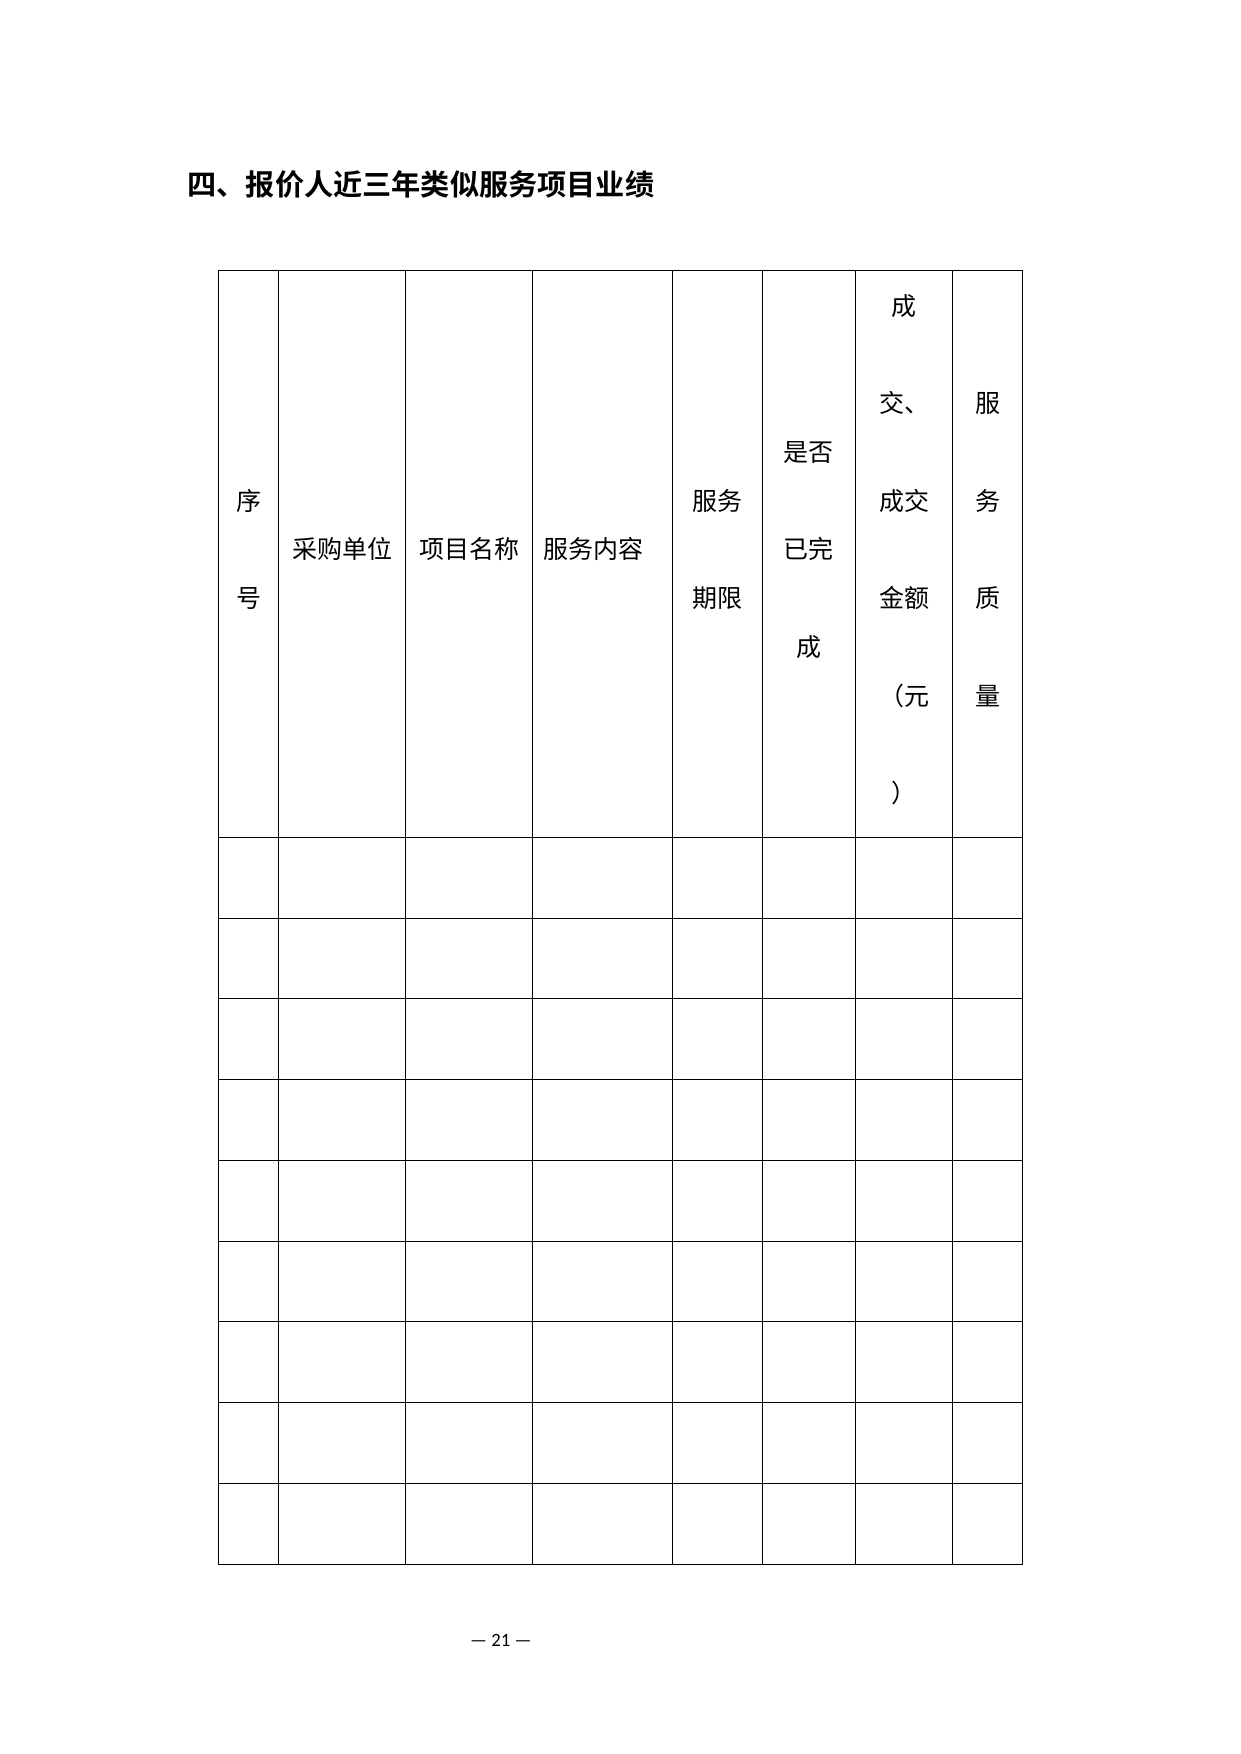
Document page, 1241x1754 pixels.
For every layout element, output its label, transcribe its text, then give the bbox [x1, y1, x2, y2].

table_cell [219, 1080, 278, 1160]
table_cell [279, 919, 405, 998]
table_cell [763, 919, 855, 998]
table_cell [279, 999, 405, 1079]
table_cell [673, 1403, 762, 1483]
table_cell [673, 838, 762, 918]
table_cell [763, 1403, 855, 1483]
table_cell [953, 1484, 1022, 1563]
table_cell [406, 1242, 532, 1321]
table_cell [219, 1242, 278, 1321]
table_cell [279, 1161, 405, 1241]
text 四、报价人近三年类似服务项目业绩 [187, 162, 1053, 204]
table_cell [673, 919, 762, 998]
table_cell [219, 919, 278, 998]
table_cell [533, 1080, 672, 1160]
table_cell [406, 1322, 532, 1402]
table_cell [953, 1242, 1022, 1321]
table_cell [953, 919, 1022, 998]
table_cell [856, 1161, 952, 1241]
table_cell [953, 1161, 1022, 1241]
table_cell [763, 1242, 855, 1321]
table_cell [533, 999, 672, 1079]
table_cell [856, 1403, 952, 1483]
table_cell [406, 919, 532, 998]
table_cell [953, 999, 1022, 1079]
table_cell [763, 1322, 855, 1402]
table_header 服务期限 [673, 271, 762, 837]
table_header 服务质量 [953, 271, 1022, 837]
table_cell [856, 1484, 952, 1563]
table_cell [673, 1484, 762, 1563]
table_header 服务内容 [533, 271, 672, 837]
table_cell [406, 999, 532, 1079]
table_cell [406, 1161, 532, 1241]
table_cell [953, 838, 1022, 918]
table_cell [673, 1242, 762, 1321]
table_cell [763, 1080, 855, 1160]
table_cell [533, 1403, 672, 1483]
table_cell [219, 1484, 278, 1563]
table_cell [673, 999, 762, 1079]
table_cell [856, 838, 952, 918]
table_cell [533, 919, 672, 998]
table_cell [763, 1484, 855, 1563]
table_cell [279, 1242, 405, 1321]
table_cell [856, 999, 952, 1079]
table_cell [533, 1161, 672, 1241]
table_cell [406, 1403, 532, 1483]
table_cell [279, 838, 405, 918]
table_cell [953, 1322, 1022, 1402]
table_cell [673, 1322, 762, 1402]
table_cell [673, 1080, 762, 1160]
table_cell [533, 838, 672, 918]
table_header 成交、成交金额（元） [856, 271, 952, 837]
table_cell [219, 1161, 278, 1241]
table_cell [279, 1322, 405, 1402]
table_cell [763, 999, 855, 1079]
table_cell [279, 1080, 405, 1160]
table_header 序号 [219, 271, 278, 837]
table_cell [219, 999, 278, 1079]
table_header 采购单位 [279, 271, 405, 837]
table_cell [533, 1242, 672, 1321]
table_cell [533, 1322, 672, 1402]
table_cell [856, 919, 952, 998]
table_cell [953, 1403, 1022, 1483]
table_cell [219, 1322, 278, 1402]
table_cell [856, 1080, 952, 1160]
table_header 是否已完成 [763, 271, 855, 837]
table_cell [406, 1484, 532, 1563]
table_cell [953, 1080, 1022, 1160]
table_cell [279, 1403, 405, 1483]
table_cell [763, 838, 855, 918]
table_cell [673, 1161, 762, 1241]
table_cell [279, 1484, 405, 1563]
table_header 项目名称 [406, 271, 532, 837]
table_cell [533, 1484, 672, 1563]
table_cell [219, 1403, 278, 1483]
table_cell [763, 1161, 855, 1241]
table_cell [856, 1322, 952, 1402]
table_cell [219, 838, 278, 918]
table_cell [406, 1080, 532, 1160]
table_cell [406, 838, 532, 918]
table_cell [856, 1242, 952, 1321]
